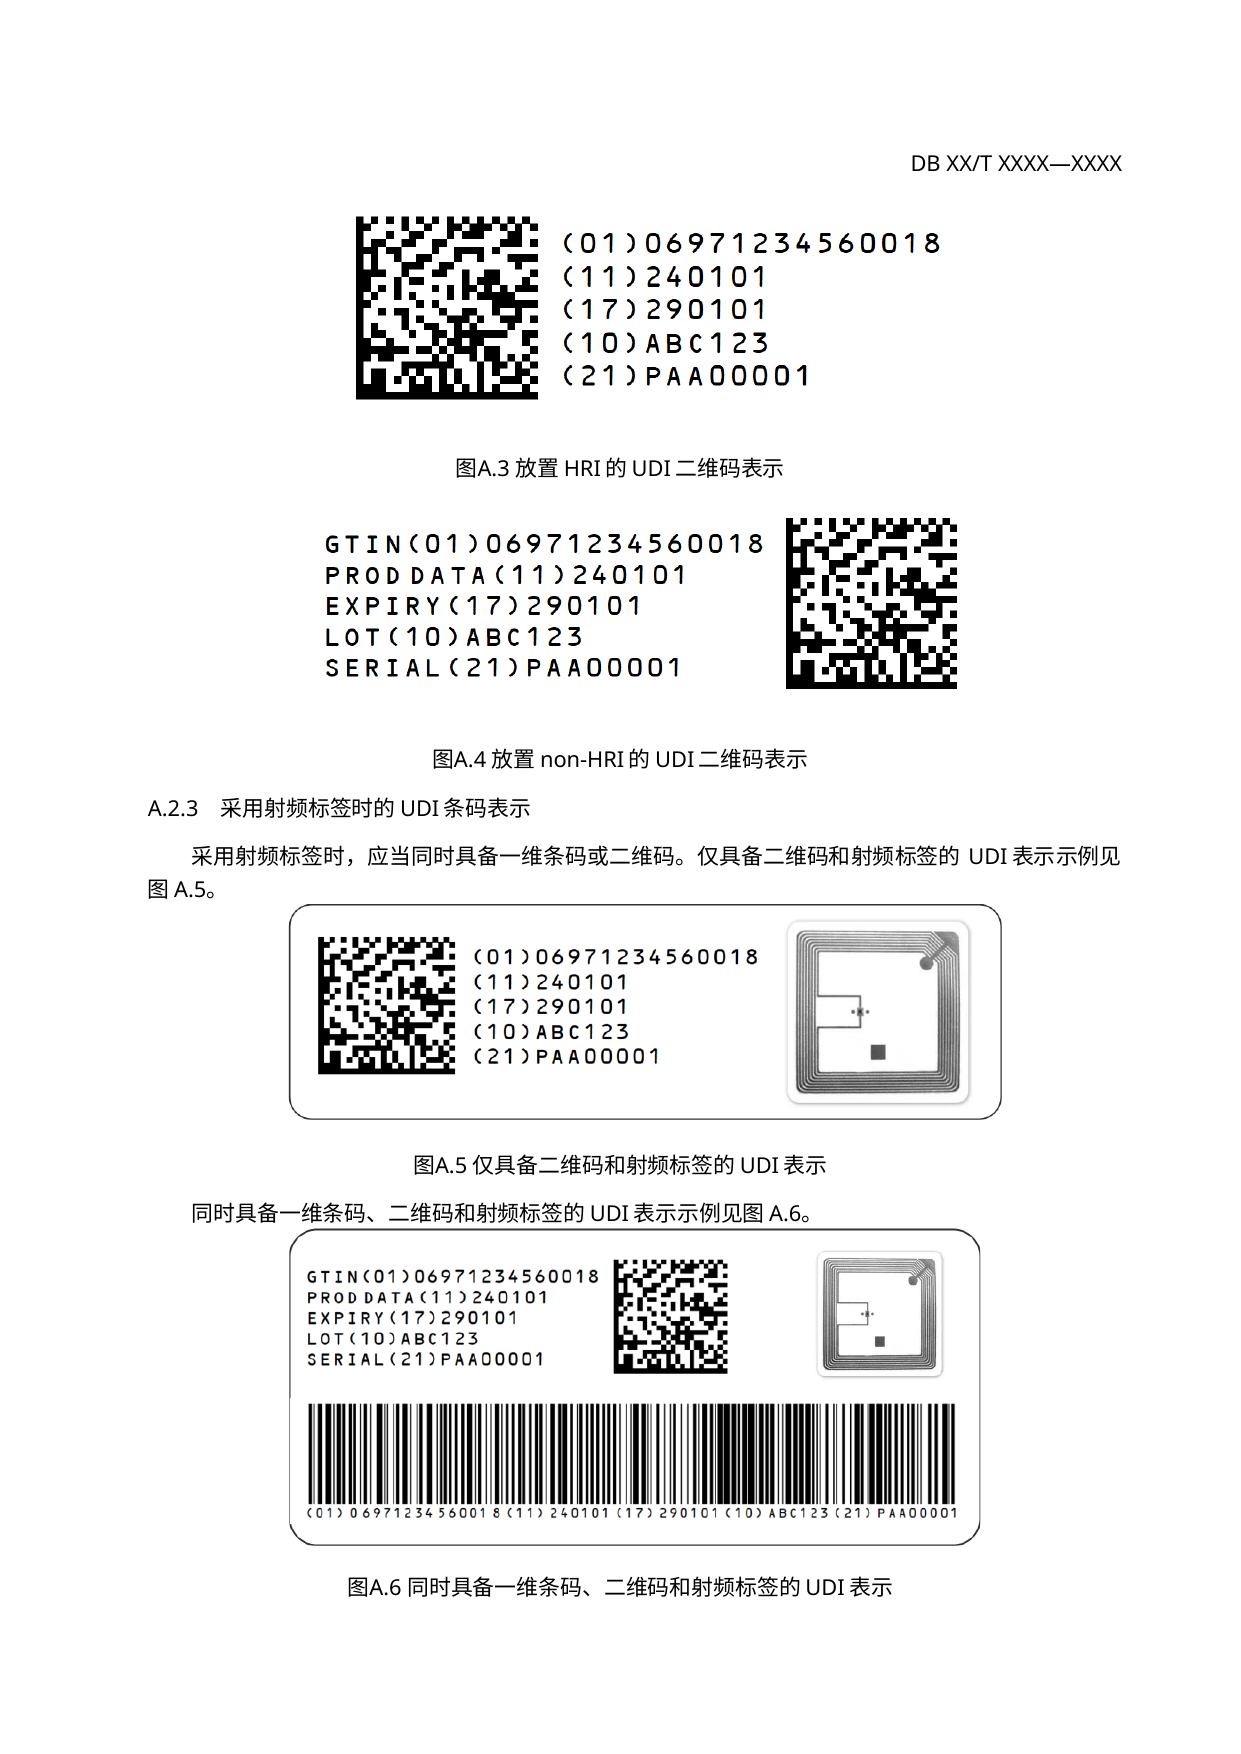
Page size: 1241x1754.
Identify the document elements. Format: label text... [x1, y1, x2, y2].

text 采用射频标签时，应当同时具备一维条码或二维码。仅具备二维码和射频标签的UDI表示示例见图A.5。 [148, 839, 1122, 904]
text 放置HRI的UDI二维码表示 [148, 451, 1122, 482]
picture [288, 904, 1002, 1120]
picture [308, 498, 982, 701]
text 同时具备一维条码、二维码和射频标签的UDI表示 [148, 1569, 1122, 1601]
text 同时具备一维条码、二维码和射频标签的UDI表示示例见图A.6。 [148, 1196, 1122, 1228]
text 放置non-HRI的UDI二维码表示 [148, 742, 1122, 774]
text 采用射频标签时的UDI条码表示 [148, 790, 1122, 823]
text 仅具备二维码和射频标签的UDI表示 [148, 1148, 1122, 1179]
picture [336, 206, 954, 407]
picture [289, 1228, 981, 1546]
